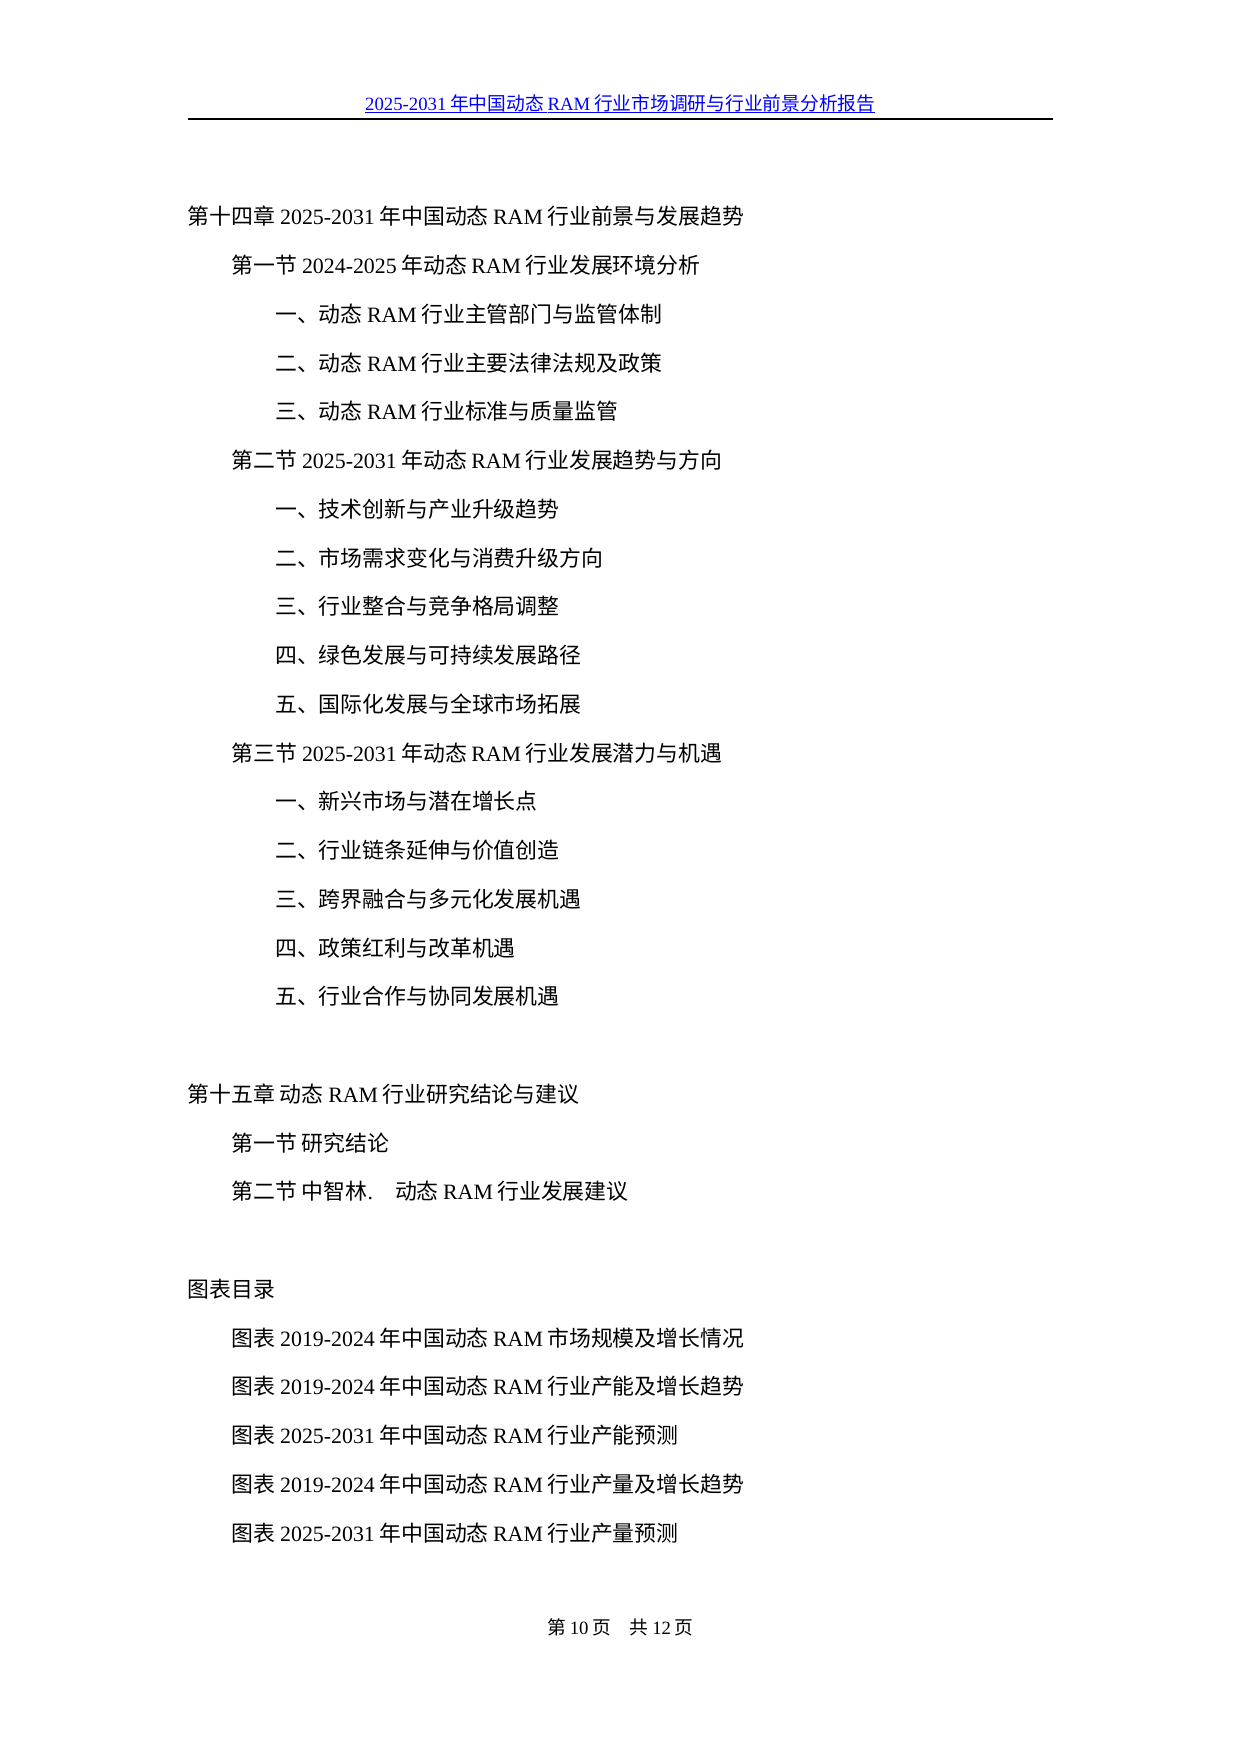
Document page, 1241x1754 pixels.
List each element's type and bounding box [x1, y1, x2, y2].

text [187, 150, 1053, 1548]
